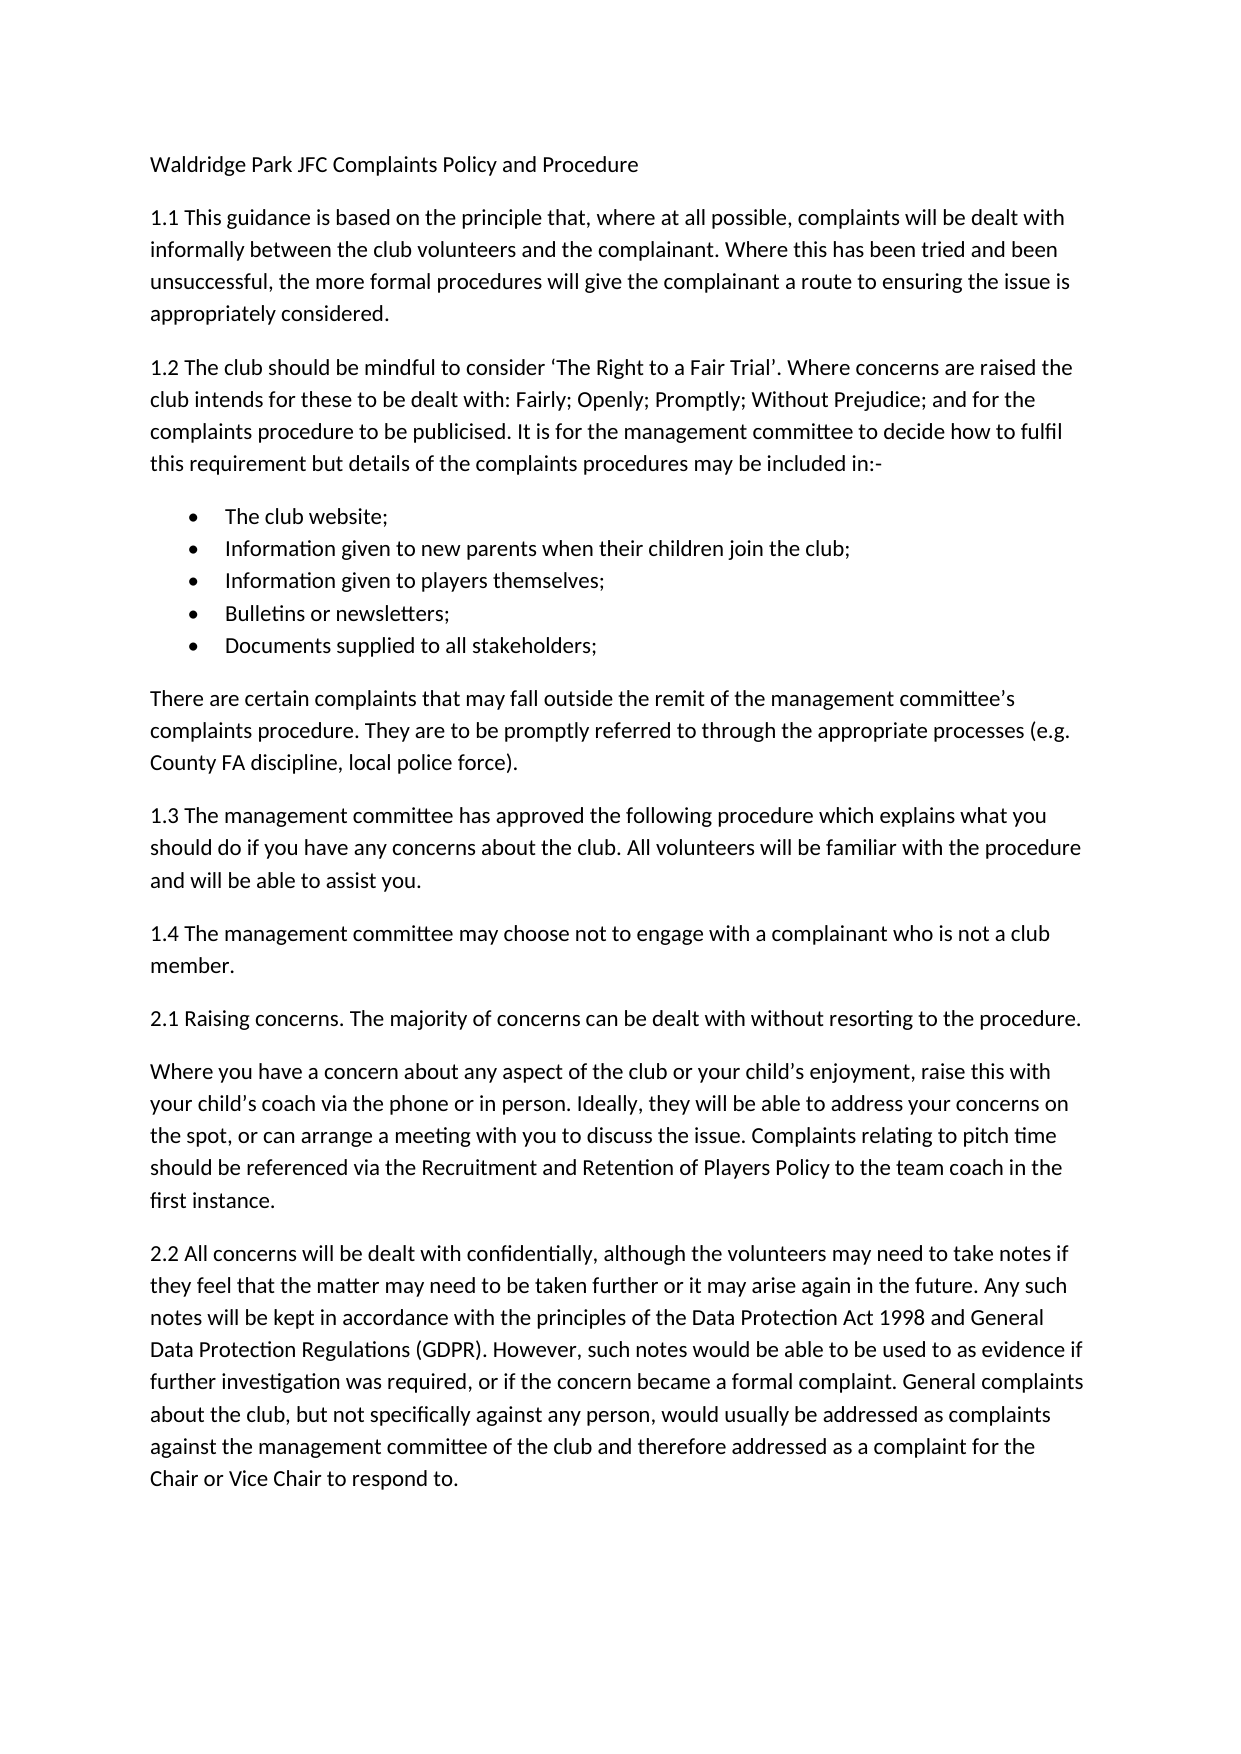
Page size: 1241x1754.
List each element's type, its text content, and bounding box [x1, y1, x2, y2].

list Bulletins or newsletters; [187, 599, 1090, 627]
list Information given to players themselves; [187, 567, 1090, 594]
list Documents supplied to all stakeholders; [187, 631, 1090, 659]
text 1.1 This guidance is based on the principle that, where at all possible, complaints will be dealt with informally between the club volunteers and the complainant. Where this has been tried and been unsuccessful, the more formal procedures will give the complainant a route to ensuring the issue is appropriately considered. [150, 203, 1090, 328]
text 1.4 The management committee may choose not to engage with a complainant who is not a club member. [150, 919, 1090, 979]
list Information given to new parents when their children join the club; [187, 534, 1090, 562]
text 2.2 All concerns will be dealt with confidentially, although the volunteers may need to take notes if they feel that the matter may need to be taken further or it may arise again in the future. Any such notes will be kept in accordance with the principles of the Data Protection Act 1998 and General Data Protection Regulations (GDPR). However, such notes would be able to be used to as evidence if further investigation was required, or if the concern became a formal complaint. General complaints about the club, but not specifically against any person, would usually be addressed as complaints against the management committee of the club and therefore addressed as a complaint for the Chair or Vice Chair to respond to. [150, 1239, 1090, 1492]
text Where you have a concern about any aspect of the club or your child’s enjoyment, raise this with your child’s coach via the phone or in person. Ideally, they will be able to address your concerns on the spot, or can arrange a meeting with you to discuss the issue. Complaints relating to pitch time should be referenced via the Recruitment and Retention of Players Policy to the team coach in the first instance. [150, 1057, 1090, 1214]
text There are certain complaints that may fall outside the remit of the management committee’s complaints procedure. They are to be promptly referred to through the appropriate processes (e.g. County FA discipline, local police force). [150, 684, 1090, 776]
list The club website; [187, 502, 1090, 530]
text 2.1 Raising concerns. The majority of concerns can be dealt with without resorting to the procedure. [150, 1004, 1090, 1032]
text 1.3 The management committee has approved the following procedure which explains what you should do if you have any concerns about the club. All volunteers will be familiar with the procedure and will be able to assist you. [150, 801, 1090, 894]
text 1.2 The club should be mindful to consider ‘The Right to a Fair Trial’. Where concerns are raised the club intends for these to be dealt with: Fairly; Openly; Promptly; Without Prejudice; and for the complaints procedure to be publicised. It is for the management committee to decide how to fulfil this requirement but details of the complaints procedures may be included in:- [150, 353, 1090, 477]
text Waldridge Park JFC Complaints Policy and Procedure [150, 150, 1090, 178]
